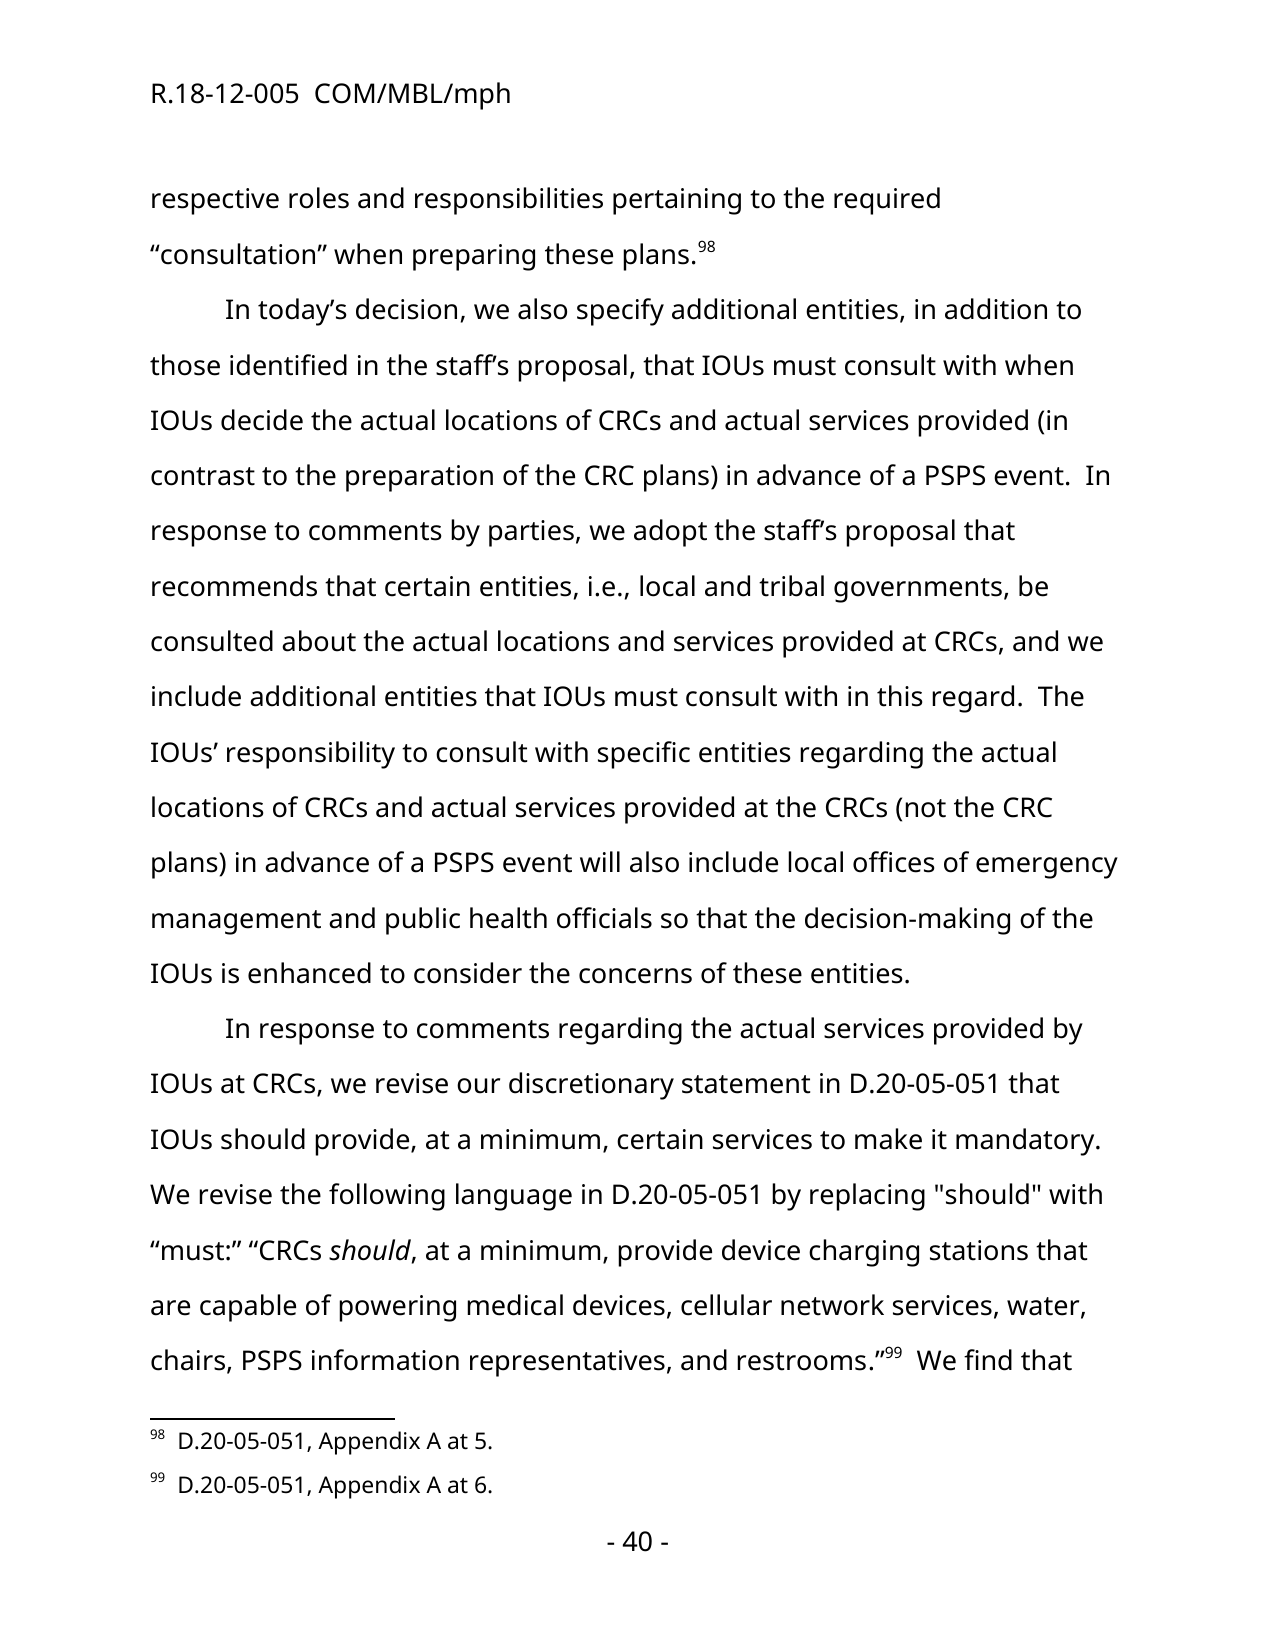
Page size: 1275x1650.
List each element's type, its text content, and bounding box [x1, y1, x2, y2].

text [150, 180, 1125, 272]
text In today’s decision, we also specify additional entities, in addition to those identified in the staff’s proposal, that IOUs must consult with when IOUs decide the actual locations of CRCs and actual services provided (in contrast to the preparation of the CRC plans) in advance of a PSPS event. In response to comments by parties, we adopt the staff’s proposal that recommends that certain entities, i.e., local and tribal governments, be consulted about the actual locations and services provided at CRCs, and we include additional entities that IOUs must consult with in this regard. The IOUs’ responsibility to consult with specific entities regarding the actual locations of CRCs and actual services provided at the CRCs (not the CRC plans) in advance of a PSPS event will also include local offices of emergency management and public health officials so that the decision-making of the IOUs is enhanced to consider the concerns of these entities. [150, 291, 1125, 991]
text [150, 1010, 1125, 1378]
